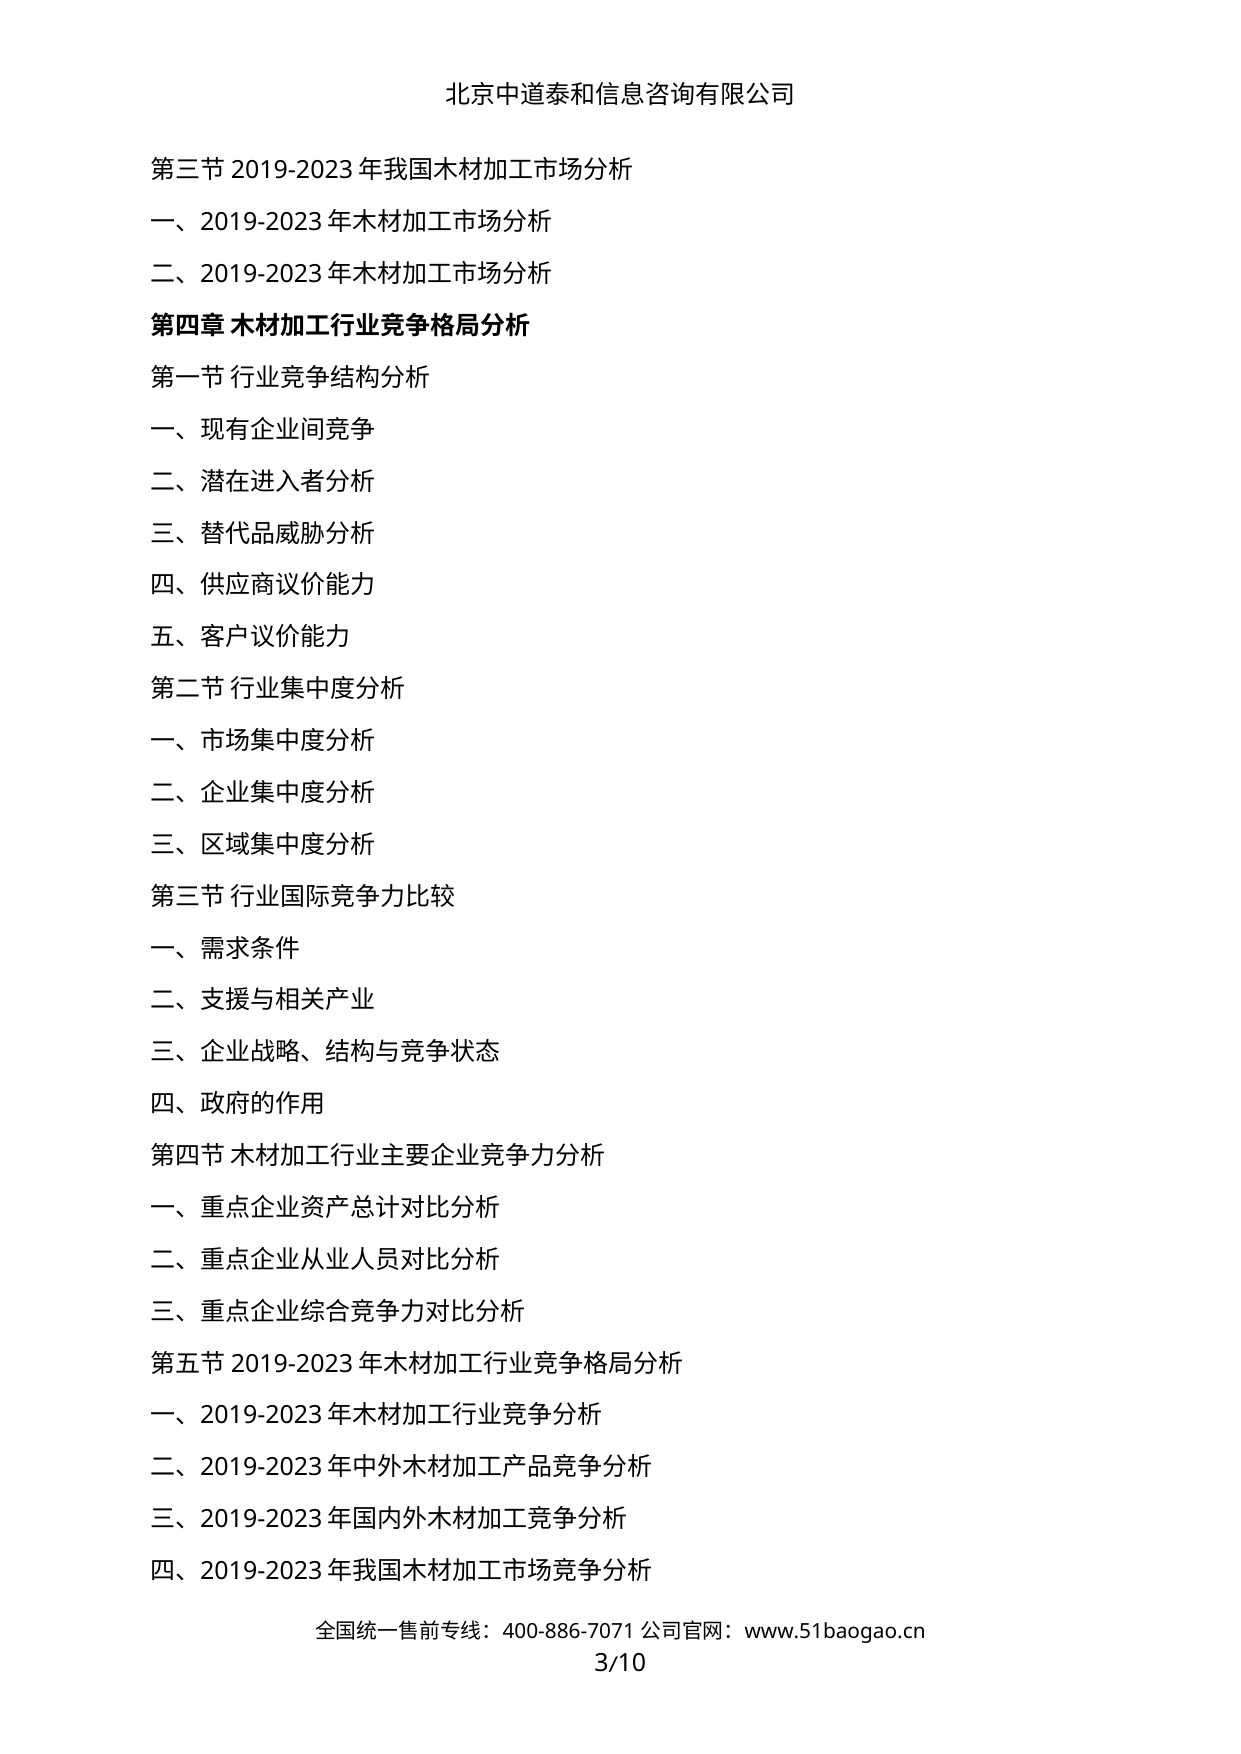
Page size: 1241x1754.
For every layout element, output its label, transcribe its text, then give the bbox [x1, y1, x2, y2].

text 一、需求条件 [150, 928, 1090, 964]
text 第三节 2019-2023年我国木材加工市场分析 [150, 150, 1090, 186]
text 二、支援与相关产业 [150, 980, 1090, 1016]
text 一、市场集中度分析 [150, 721, 1090, 757]
text 三、企业战略、结构与竞争状态 [150, 1032, 1090, 1068]
text 二、2019-2023年木材加工市场分析 [150, 254, 1090, 290]
text 第四节 木材加工行业主要企业竞争力分析 [150, 1136, 1090, 1172]
text 第二节 行业集中度分析 [150, 669, 1090, 705]
text 一、2019-2023年木材加工行业竞争分析 [150, 1395, 1090, 1431]
text 一、现有企业间竞争 [150, 409, 1090, 446]
text 一、2019-2023年木材加工市场分析 [150, 202, 1090, 238]
text 第一节 行业竞争结构分析 [150, 357, 1090, 394]
text 第四章 木材加工行业竞争格局分析 [150, 306, 1090, 342]
text 二、潜在进入者分析 [150, 461, 1090, 497]
text 五、客户议价能力 [150, 617, 1090, 653]
text 二、企业集中度分析 [150, 772, 1090, 809]
text 一、重点企业资产总计对比分析 [150, 1187, 1090, 1224]
text 二、2019-2023年中外木材加工产品竞争分析 [150, 1447, 1090, 1483]
text 三、替代品威胁分析 [150, 513, 1090, 549]
text 第五节 2019-2023年木材加工行业竞争格局分析 [150, 1343, 1090, 1379]
text 四、供应商议价能力 [150, 565, 1090, 601]
text 三、区域集中度分析 [150, 824, 1090, 861]
text 四、政府的作用 [150, 1084, 1090, 1120]
text 二、重点企业从业人员对比分析 [150, 1239, 1090, 1276]
text 第三节 行业国际竞争力比较 [150, 876, 1090, 912]
text 四、2019-2023年我国木材加工市场竞争分析 [150, 1551, 1090, 1587]
text 三、重点企业综合竞争力对比分析 [150, 1291, 1090, 1327]
text 三、2019-2023年国内外木材加工竞争分析 [150, 1499, 1090, 1535]
